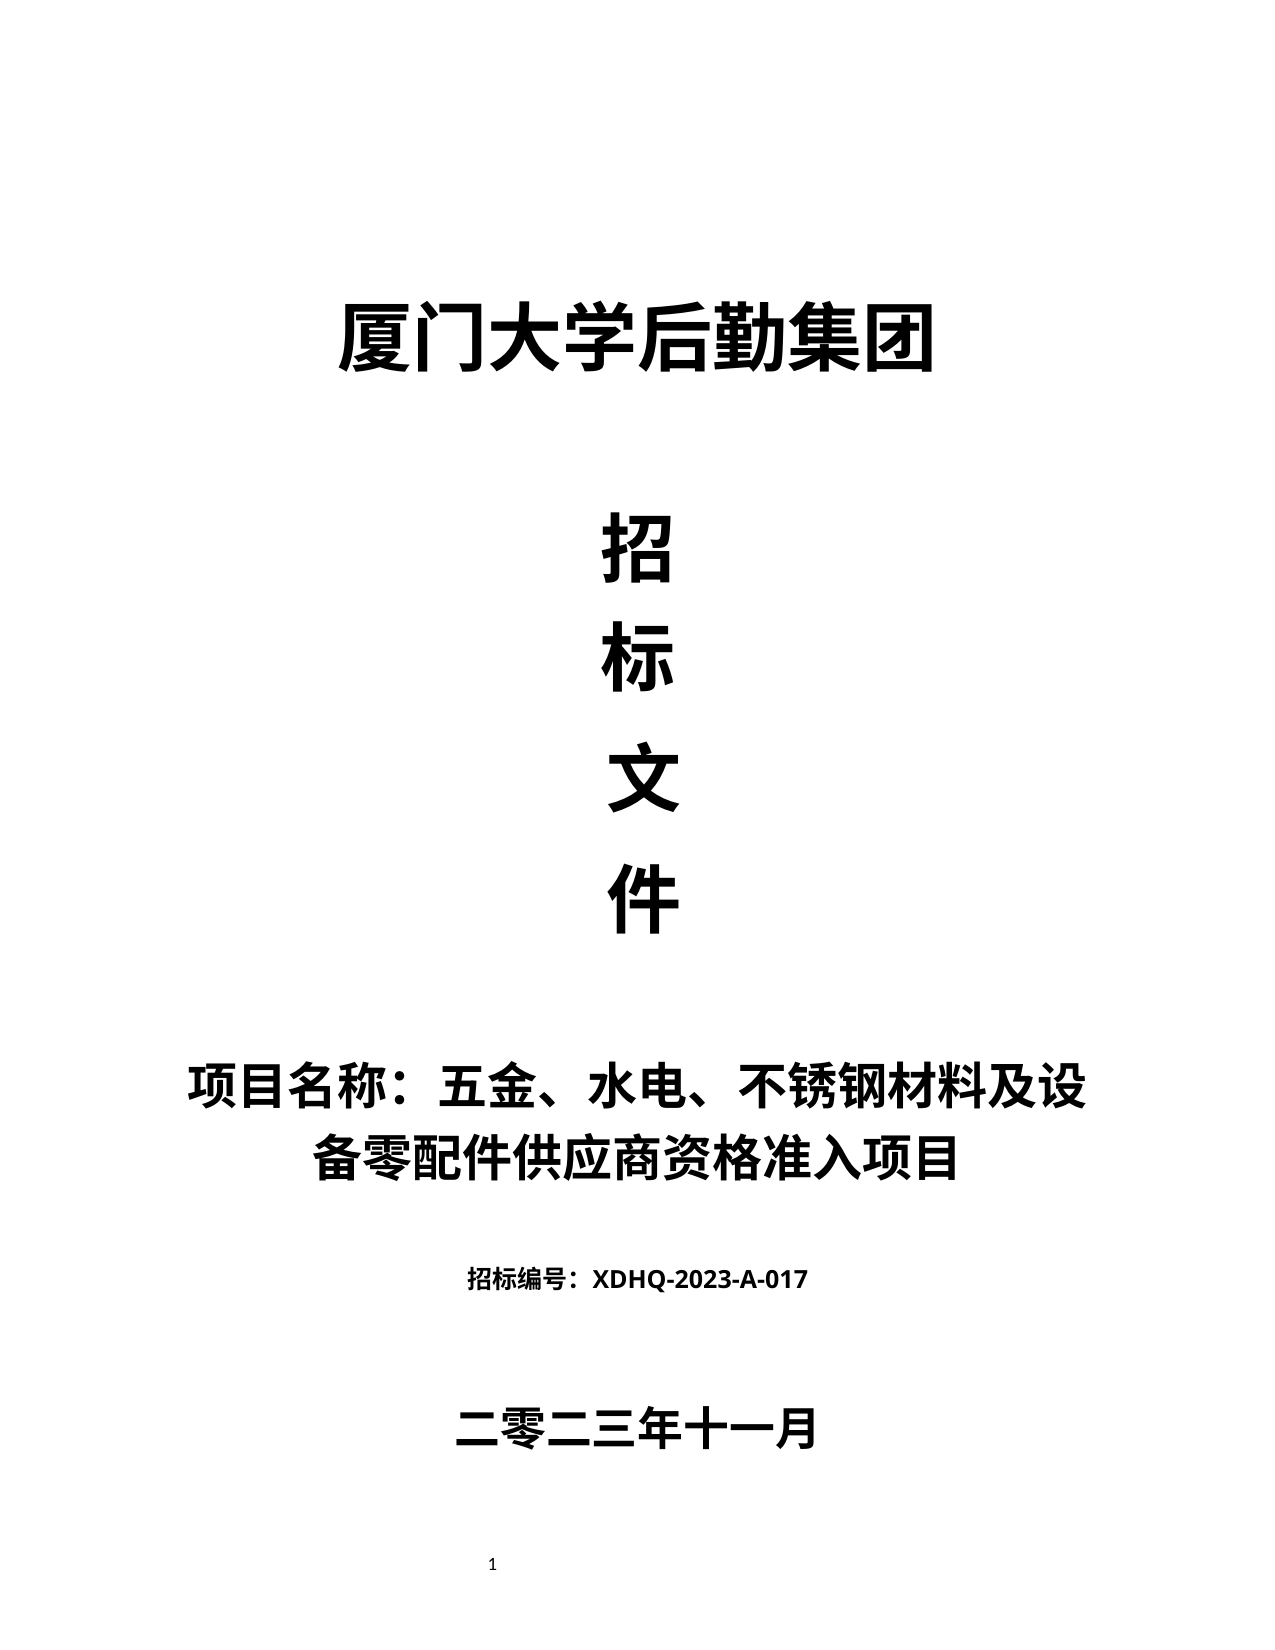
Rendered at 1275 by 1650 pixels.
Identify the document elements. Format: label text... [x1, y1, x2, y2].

text 项目名称：五金、水电、不锈钢材料及设备零配件供应商资格准入项目 [187, 1046, 1088, 1191]
text 文 [187, 719, 1088, 828]
text 招 [187, 490, 1088, 598]
text 招标编号：XDHQ-2023-A-017 [187, 1259, 1088, 1296]
text 厦门大学后勤集团 [187, 279, 1088, 387]
text 二零二三年十一月 [187, 1392, 1088, 1458]
text 标 [187, 598, 1088, 707]
text 件 [187, 841, 1088, 949]
